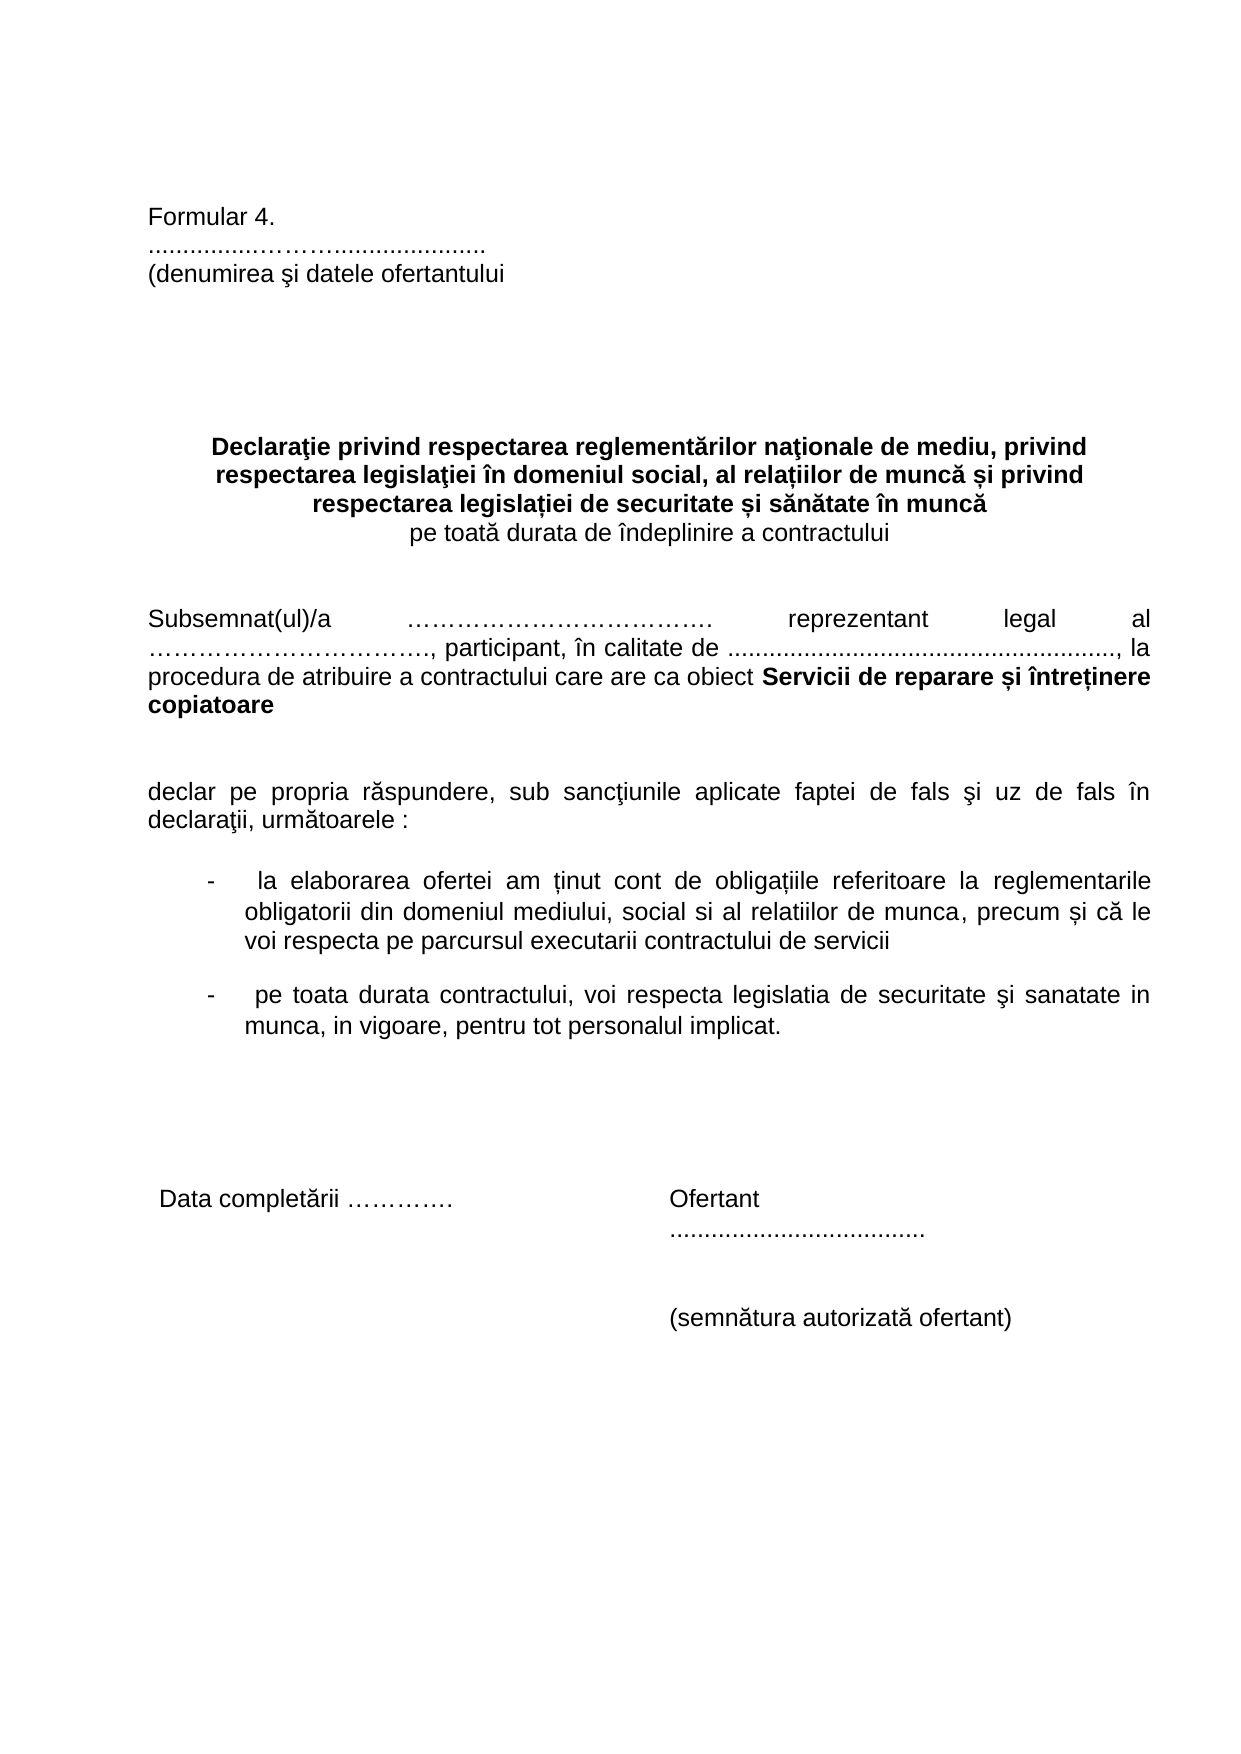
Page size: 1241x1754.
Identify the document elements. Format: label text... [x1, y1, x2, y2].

text pe toată durata de îndeplinire a contractului [148, 518, 1152, 547]
table_header Data completării …………. [148, 1184, 658, 1453]
text ................………...................... [148, 230, 1152, 259]
text Declaraţie privind respectarea reglementărilor naţionale de mediu, privind respectarea legislaţiei în domeniul social, al relațiilor de muncă și privind respectarea legislației de securitate și sănătate în muncă [148, 432, 1152, 518]
text Subsemnat(ul)/a ………………………………. reprezentant legal al ……………………………., participant, în calitate de ........................................................, la procedura de atribuire a contractului care are ca obiect Servicii de reparare și întreținere copiatoare [148, 604, 1152, 719]
text declar pe propria răspundere, sub sancţiunile aplicate faptei de fals şi uz de fals în declaraţii, următoarele : [148, 777, 1152, 834]
list la elaborarea ofertei am ținut cont de obligațiile referitoare la reglementarile obligatorii din domeniul mediului, social si al relatiilor de munca, precum și că le voi respecta pe parcursul executarii contractului de servicii [207, 863, 1152, 954]
text Formular 4. [148, 202, 1152, 230]
table_header Ofertant ..................................... (semnătura autorizată ofertant) [658, 1184, 1168, 1453]
list pe toata durata contractului, voi respecta legislatia de securitate şi sanatate in munca, in vigoare, pentru tot personalul implicat. [207, 977, 1152, 1040]
text (denumirea şi datele ofertantului [148, 259, 1152, 288]
